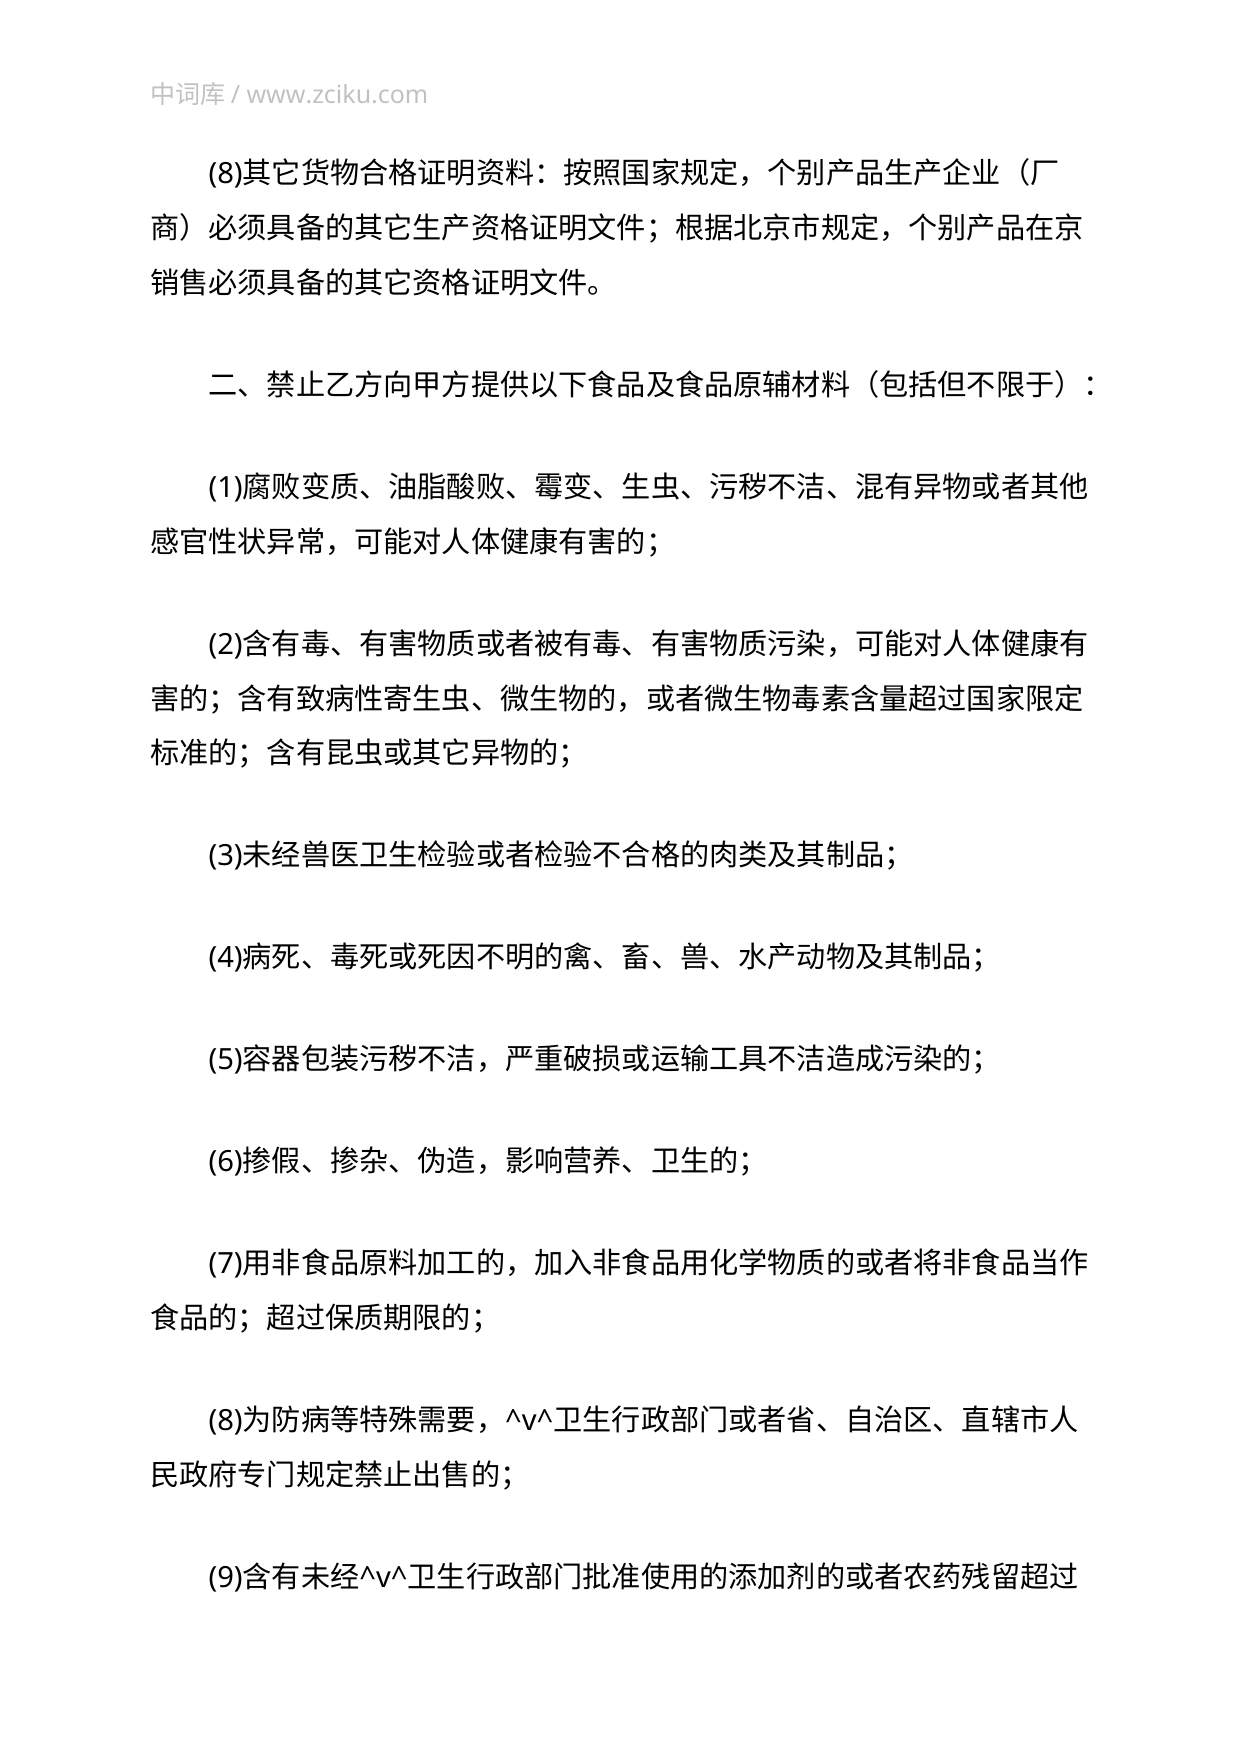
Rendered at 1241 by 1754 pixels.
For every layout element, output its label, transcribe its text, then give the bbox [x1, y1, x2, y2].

text (6)掺假、掺杂、伪造，影响营养、卫生的； [150, 1138, 1090, 1180]
text (1)腐败变质、油脂酸败、霉变、生虫、污秽不洁、混有异物或者其他感官性状异常，可能对人体健康有害的； [150, 463, 1090, 561]
text (4)病死、毒死或死因不明的禽、畜、兽、水产动物及其制品； [150, 934, 1090, 976]
text 二、禁止乙方向甲方提供以下食品及食品原辅材料（包括但不限于）： [150, 362, 1090, 404]
text (2)含有毒、有害物质或者被有毒、有害物质污染，可能对人体健康有害的；含有致病性寄生虫、微生物的，或者微生物毒素含量超过国家限定标准的；含有昆虫或其它异物的； [150, 620, 1090, 772]
text (5)容器包装污秽不洁，严重破损或运输工具不洁造成污染的； [150, 1036, 1090, 1078]
text (8)其它货物合格证明资料：按照国家规定，个别产品生产企业（厂商）必须具备的其它生产资格证明文件；根据北京市规定，个别产品在京销售必须具备的其它资格证明文件。 [150, 150, 1090, 302]
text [150, 1553, 1090, 1596]
text (3)未经兽医卫生检验或者检验不合格的肉类及其制品； [150, 832, 1090, 874]
text (7)用非食品原料加工的，加入非食品用化学物质的或者将非食品当作食品的；超过保质期限的； [150, 1240, 1090, 1337]
text (8)为防病等特殊需要，^v^卫生行政部门或者省、自治区、直辖市人民政府专门规定禁止出售的； [150, 1397, 1090, 1494]
